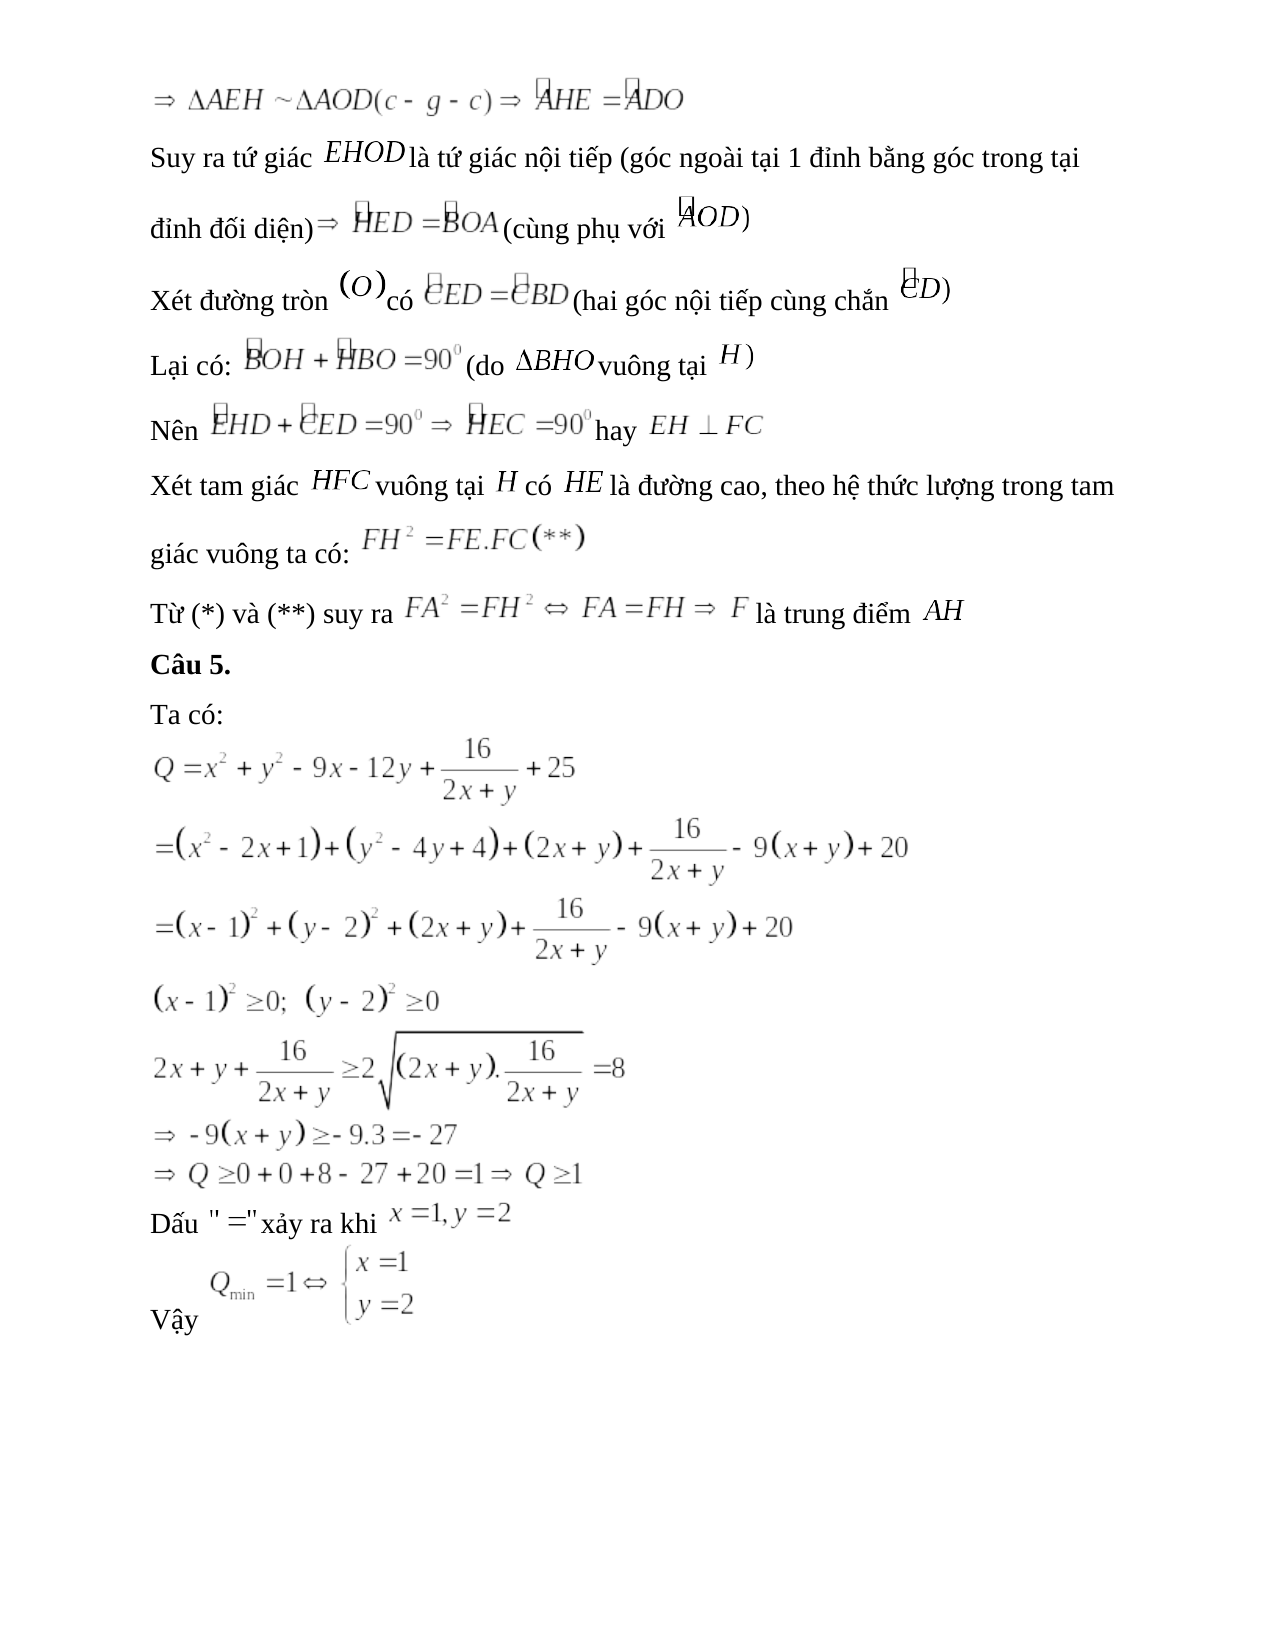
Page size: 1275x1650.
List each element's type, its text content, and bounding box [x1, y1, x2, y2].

text Vậy [150, 1240, 1125, 1336]
list Xét đường tròn có (hai góc nội tiếp cùng chắn [150, 262, 1125, 317]
list Xét tam giác vuông tại có là đường cao, theo hệ thức lượng trong tam giác vuông ta có: [150, 464, 1125, 570]
list Suy ra tứ giác là tứ giác nội tiếp (góc ngoài tại 1 đỉnh bằng góc trong tại đỉnh đối diện)(cùng phụ với [150, 136, 1125, 245]
list Từ (*) và (**) suy ra là trung điểm [150, 586, 1125, 630]
list Nên hay [150, 399, 1125, 447]
list Lại có: (do vuông tại [150, 333, 1125, 382]
text Dấu xảy ra khi [150, 1196, 1125, 1240]
text Câu 5. [150, 647, 1125, 681]
text Ta có: [150, 697, 1125, 731]
